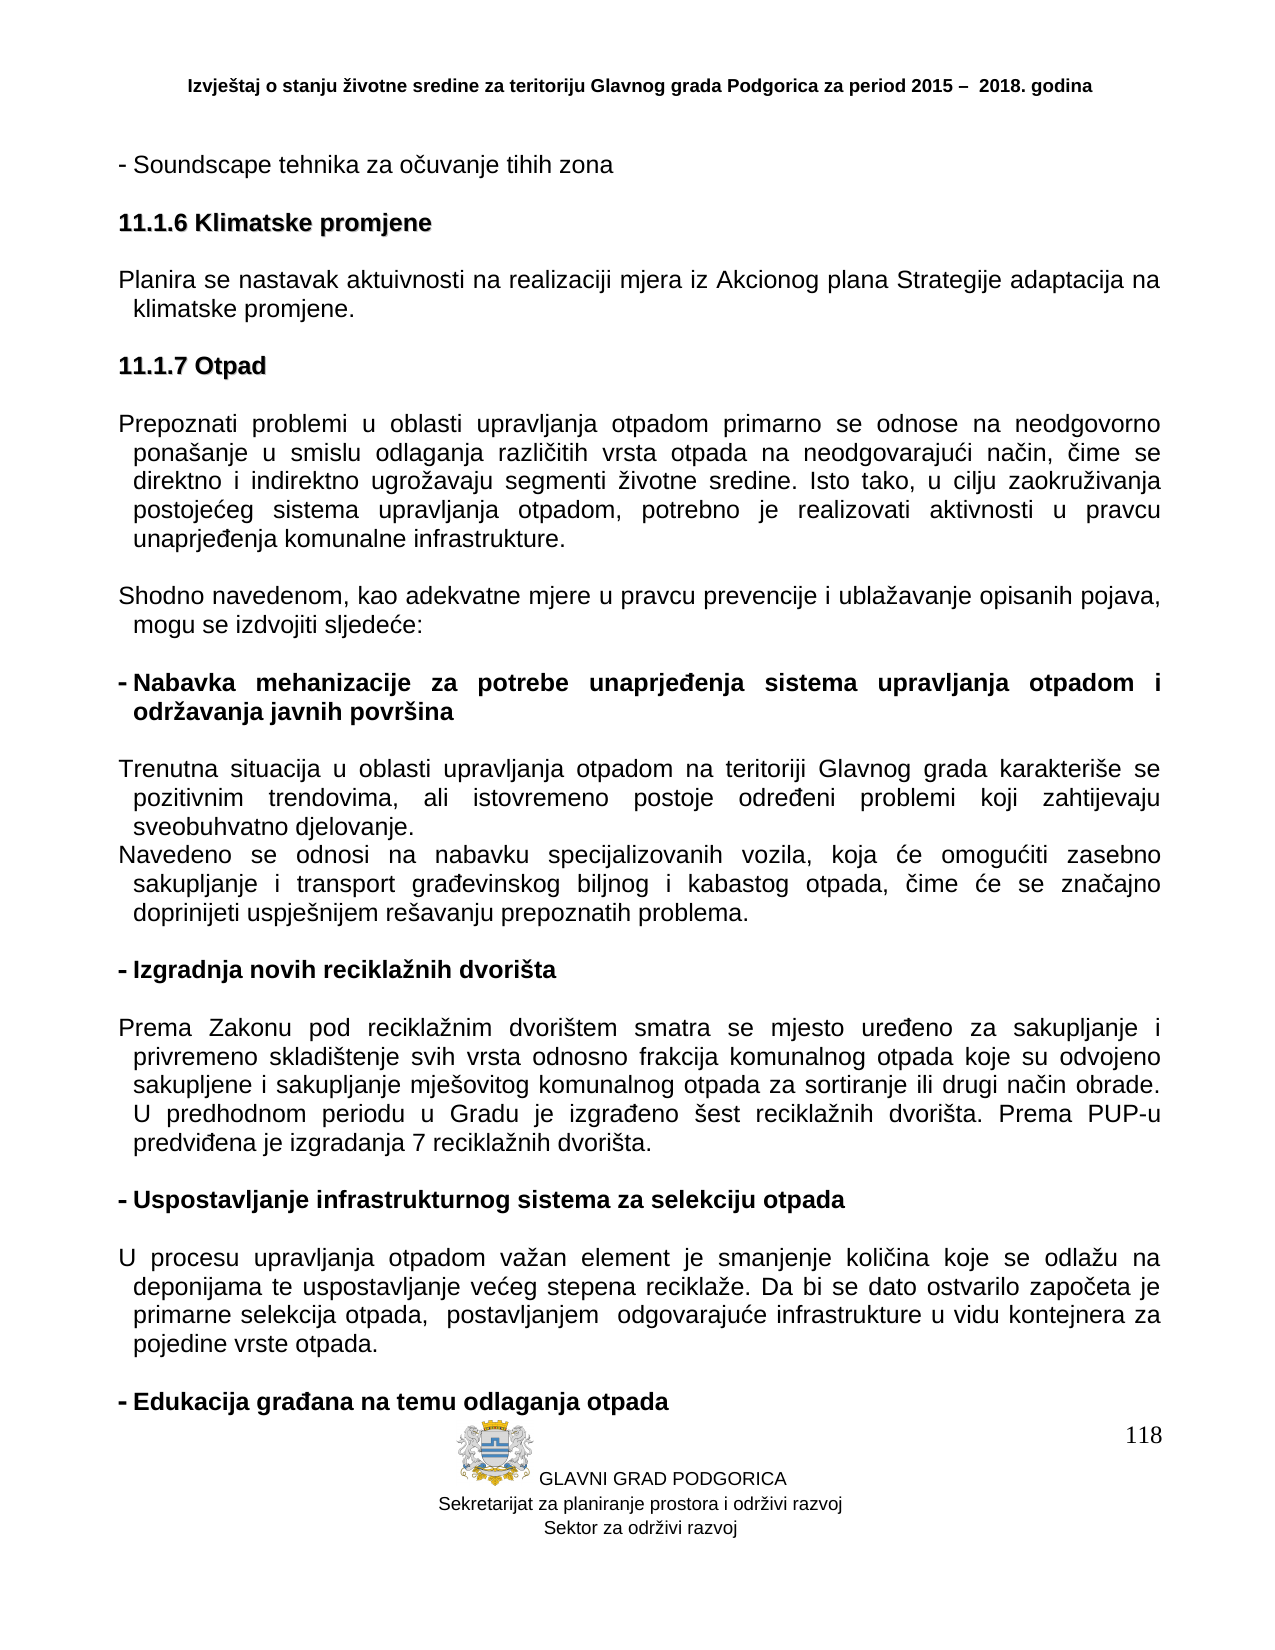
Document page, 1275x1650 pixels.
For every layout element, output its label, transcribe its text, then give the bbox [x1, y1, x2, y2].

text Shodno navedenom, kao adekvatne mjere u pravcu prevencije i ublažavanje opisanih pojava, mogu se izdvojiti sljedeće: [118, 581, 1162, 639]
text Planira se nastavak aktuivnosti na realizaciji mjera iz Akcionog plana Strategije adaptacija na klimatske promjene. [118, 265, 1162, 323]
text U procesu upravljanja otpadom važan element je smanjenje količina koje se odlažu na deponijama te uspostavljanje većeg stepena reciklaže. Da bi se dato ostvarilo započeta je primarne selekcija otpada, postavljanjem odgovarajuće infrastrukture u vidu kontejnera za pojedine vrste otpada. [118, 1243, 1162, 1358]
text Navedeno se odnosi na nabavku specijalizovanih vozila, koja će omogućiti zasebno sakupljanje i transport građevinskog biljnog i kabastog otpada, čime će se značajno doprinijeti uspješnijem rešavanju prepoznatih problema. [118, 840, 1162, 926]
list Soundscape tehnika za očuvanje tihih zona [118, 150, 1162, 179]
picture [456, 1420, 534, 1486]
list Uspostavljanje infrastrukturnog sistema za selekciju otpada [118, 1185, 1162, 1214]
list Izgradnja novih reciklažnih dvorišta [118, 955, 1162, 984]
text 11.1.7 Otpad [118, 351, 1162, 380]
list Edukacija građana na temu odlaganja otpada [118, 1387, 1162, 1416]
text Prepoznati problemi u oblasti upravljanja otpadom primarno se odnose na neodgovorno ponašanje u smislu odlaganja različitih vrsta otpada na neodgovarajući način, čime se direktno i indirektno ugrožavaju segmenti životne sredine. Isto tako, u cilju zaokruživanja postojećeg sistema upravljanja otpadom, potrebno je realizovati aktivnosti u pravcu unaprjeđenja komunalne infrastrukture. [118, 409, 1162, 553]
list Nabavka mehanizacije za potrebe unaprjeđenja sistema upravljanja otpadom i održavanja javnih površina [118, 668, 1162, 725]
text Trenutna situacija u oblasti upravljanja otpadom na teritoriji Glavnog grada karakteriše se pozitivnim trendovima, ali istovremeno postoje određeni problemi koji zahtijevaju sveobuhvatno djelovanje. [118, 754, 1162, 840]
text Prema Zakonu pod reciklažnim dvorištem smatra se mjesto uređeno za sakupljanje i privremeno skladištenje svih vrsta odnosno frakcija komunalnog otpada koje su odvojeno sakupljene i sakupljanje mješovitog komunalnog otpada za sortiranje ili drugi način obrade. U predhodnom periodu u Gradu je izgrađeno šest reciklažnih dvorišta. Prema PUP-u predviđena je izgradanja 7 reciklažnih dvorišta. [118, 1013, 1162, 1157]
text 11.1.6 Klimatske promjene [118, 208, 1162, 236]
